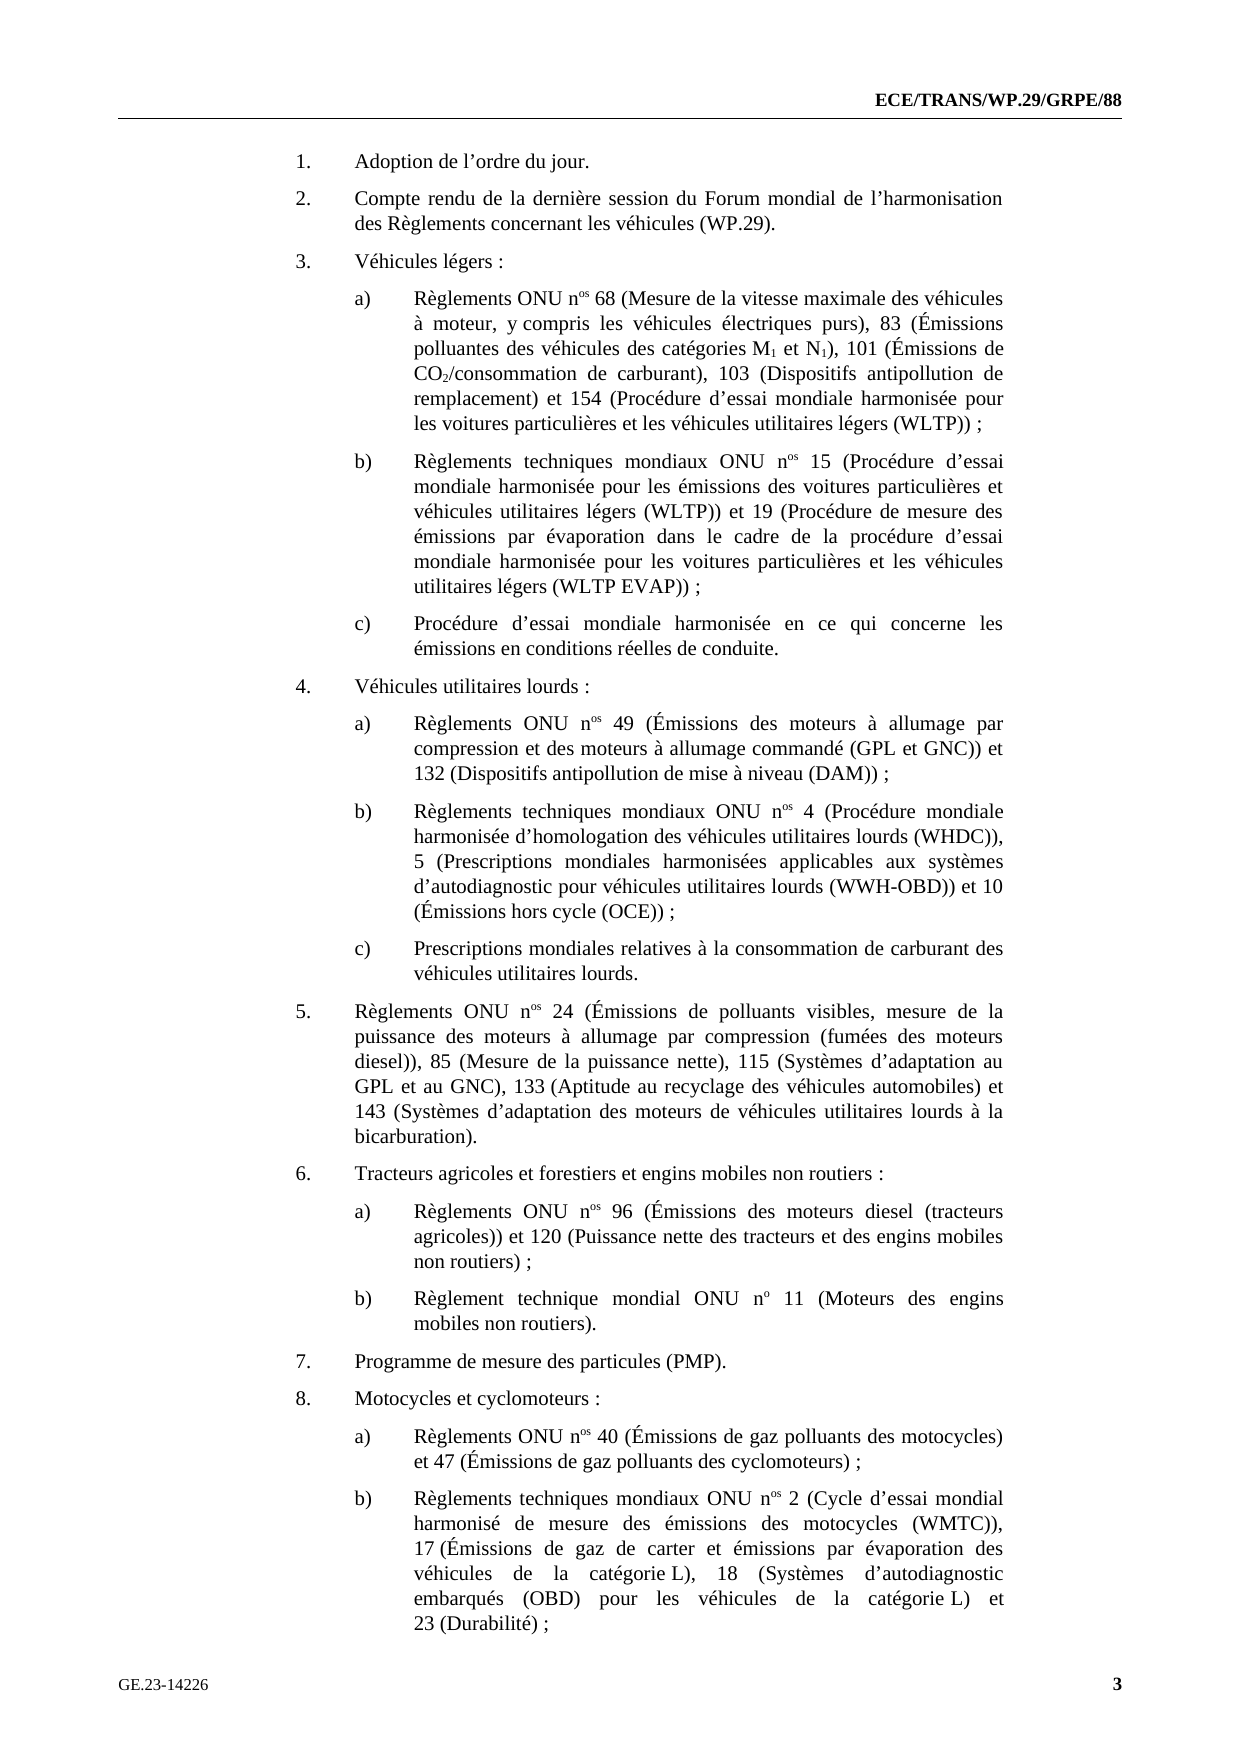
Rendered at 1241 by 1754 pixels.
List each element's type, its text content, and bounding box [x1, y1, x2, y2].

text b) Règlements techniques mondiaux ONU nos 15 (Procédure d’essai mondiale harmonisée pour les émissions des voitures particulières et véhicules utilitaires légers (WLTP)) et 19 (Procédure de mesure des émissions par évaporation dans le cadre de la procédure d’essai mondiale harmonisée pour les voitures particulières et les véhicules utilitaires légers (WLTP EVAP)) ; [354, 448, 1004, 598]
text 1. Adoption de l’ordre du jour. [295, 148, 1004, 173]
text c) Prescriptions mondiales relatives à la consommation de carburant des véhicules utilitaires lourds. [354, 935, 1004, 985]
text 7. Programme de mesure des particules (PMP). [295, 1348, 1004, 1373]
text b) Règlement technique mondial ONU no 11 (Moteurs des engins mobiles non routiers). [354, 1285, 1004, 1335]
text 2. Compte rendu de la dernière session du Forum mondial de l’harmonisation des Règlements concernant les véhicules (WP.29). [295, 185, 1004, 235]
text b) Règlements techniques mondiaux ONU nos 4 (Procédure mondiale harmonisée d’homologation des véhicules utilitaires lourds (WHDC)), 5 (Prescriptions mondiales harmonisées applicables aux systèmes d’autodiagnostic pour véhicules utilitaires lourds (WWH-OBD)) et 10 (Émissions hors cycle (OCE)) ; [354, 798, 1004, 923]
text 4. Véhicules utilitaires lourds : [295, 673, 1004, 698]
text 3. Véhicules légers : [295, 248, 1004, 273]
text a) Règlements ONU nos 68 (Mesure de la vitesse maximale des véhicules à moteur, y compris les véhicules électriques purs), 83 (Émissions polluantes des véhicules des catégories M1 et N1), 101 (Émissions de CO2/consommation de carburant), 103 (Dispositifs antipollution de remplacement) et 154 (Procédure d’essai mondiale harmonisée pour les voitures particulières et les véhicules utilitaires légers (WLTP)) ; [354, 285, 1004, 435]
text 8. Motocycles et cyclomoteurs : [295, 1385, 1004, 1410]
text a) Règlements ONU nos 49 (Émissions des moteurs à allumage par compression et des moteurs à allumage commandé (GPL et GNC)) et 132 (Dispositifs antipollution de mise à niveau (DAM)) ; [354, 710, 1004, 785]
text a) Règlements ONU nos 40 (Émissions de gaz polluants des motocycles) et 47 (Émissions de gaz polluants des cyclomoteurs) ; [354, 1423, 1004, 1473]
text a) Règlements ONU nos 96 (Émissions des moteurs diesel (tracteurs agricoles)) et 120 (Puissance nette des tracteurs et des engins mobiles non routiers) ; [354, 1198, 1004, 1273]
text c) Procédure d’essai mondiale harmonisée en ce qui concerne les émissions en conditions réelles de conduite. [354, 610, 1004, 660]
text 5. Règlements ONU nos 24 (Émissions de polluants visibles, mesure de la puissance des moteurs à allumage par compression (fumées des moteurs diesel)), 85 (Mesure de la puissance nette), 115 (Systèmes d’adaptation au GPL et au GNC), 133 (Aptitude au recyclage des véhicules automobiles) et 143 (Systèmes d’adaptation des moteurs de véhicules utilitaires lourds à la bicarburation). [295, 998, 1004, 1148]
text 6. Tracteurs agricoles et forestiers et engins mobiles non routiers : [295, 1160, 1004, 1185]
text b) Règlements techniques mondiaux ONU nos 2 (Cycle d’essai mondial harmonisé de mesure des émissions des motocycles (WMTC)), 17 (Émissions de gaz de carter et émissions par évaporation des véhicules de la catégorie L), 18 (Systèmes d’autodiagnostic embarqués (OBD) pour les véhicules de la catégorie L) et 23 (Durabilité) ; [354, 1485, 1004, 1635]
